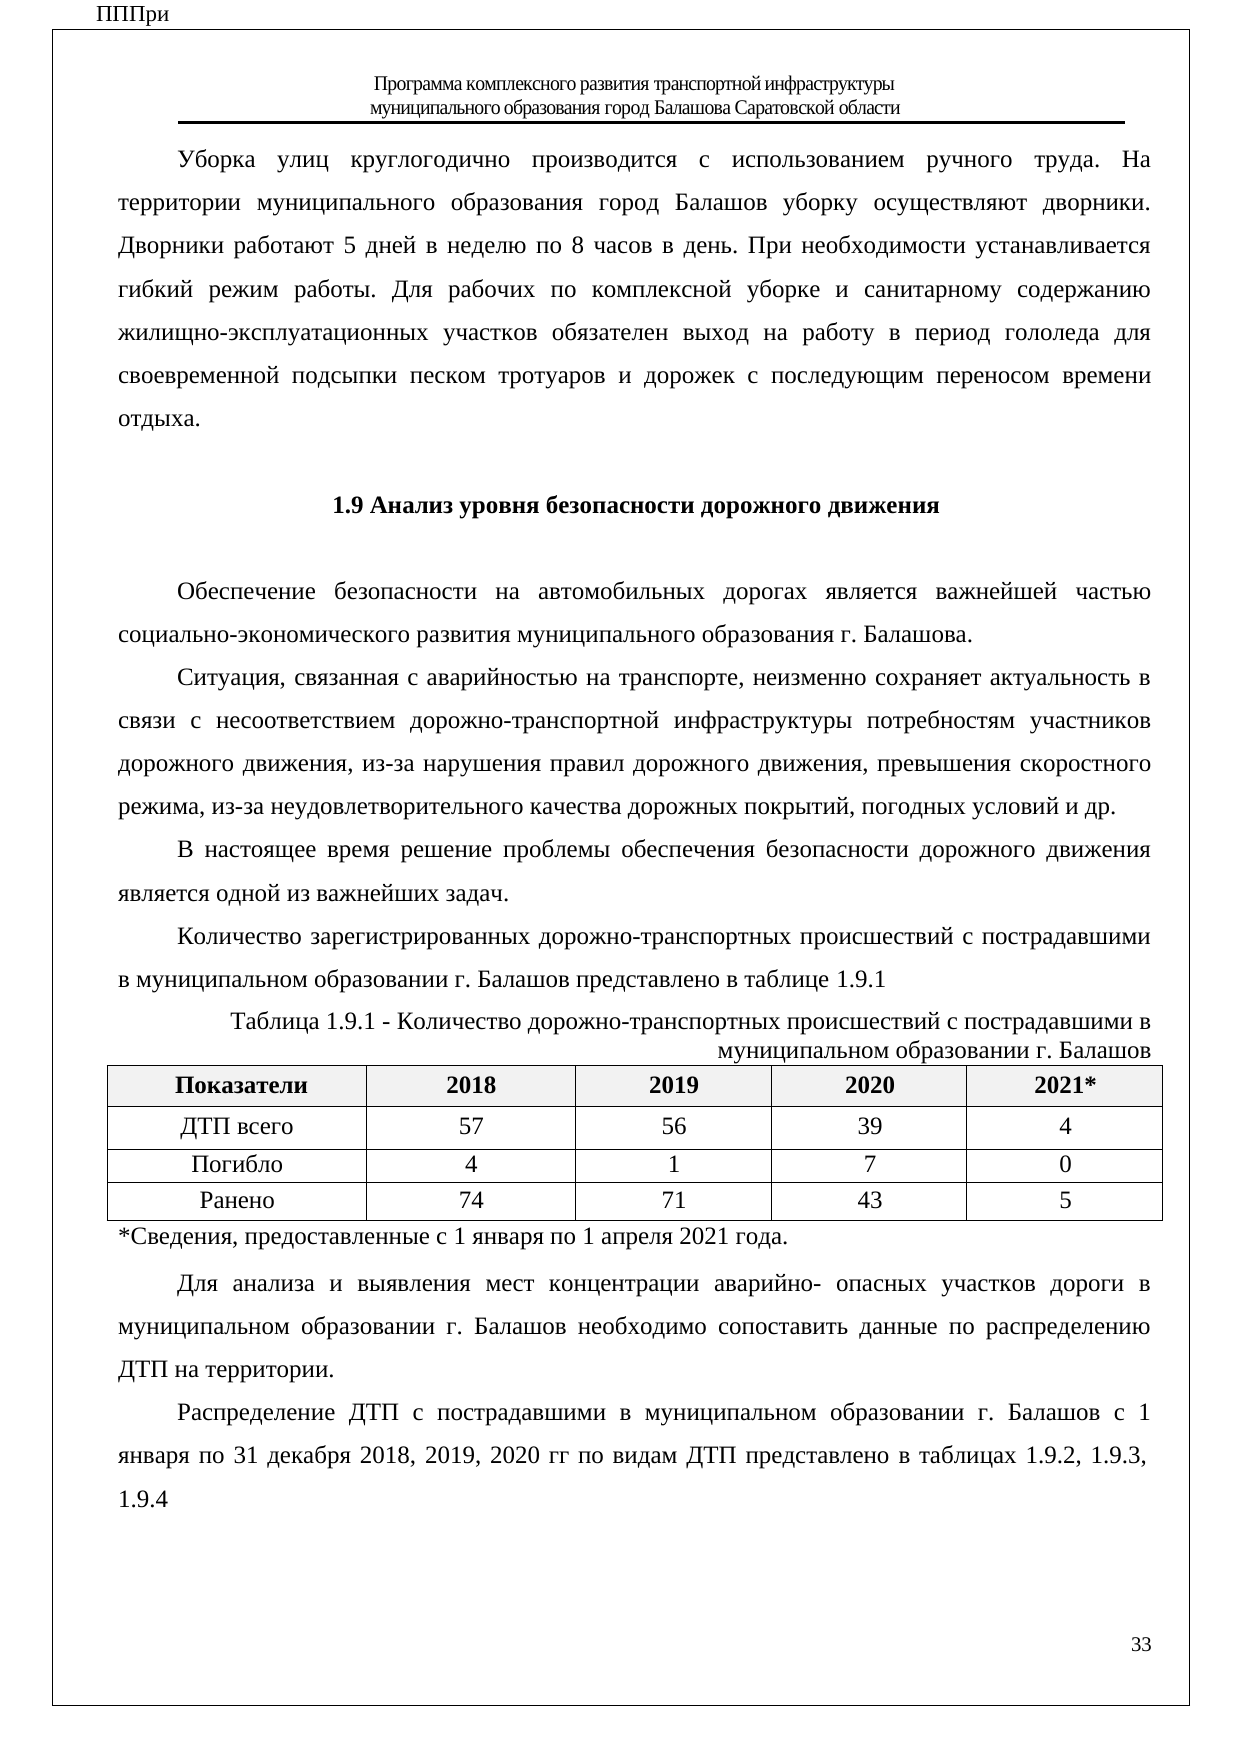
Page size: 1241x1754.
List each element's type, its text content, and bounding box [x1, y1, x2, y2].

text Количество зарегистрированных дорожно-транспортных происшествий с пострадавшими в муниципальном образовании г. Балашов представлено в таблице 1.9.1 [118, 921, 1152, 993]
table_cell 74 [367, 1183, 575, 1220]
table_cell 56 [576, 1107, 771, 1149]
subtitle Анализ уровня безопасности дорожного движения [332, 490, 1176, 519]
table_cell 39 [772, 1107, 966, 1149]
table_cell 7 [772, 1150, 966, 1182]
table_cell Погибло [108, 1150, 366, 1182]
table_cell 1 [576, 1150, 771, 1182]
table_header 2020 [772, 1066, 966, 1106]
text *Сведения, предоставленные с 1 января по 1 апреля 2021 года. [118, 1221, 1176, 1250]
table_cell 57 [367, 1107, 575, 1149]
table_header 2018 [367, 1066, 575, 1106]
text Уборка улиц круглогодично производится с использованием ручного труда. На территории муниципального образования город Балашов уборку осуществляют дворники. Дворники работают 5 дней в неделю по 8 часов в день. При необходимости устанавливается гибкий режим работы. Для рабочих по комплексной уборке и санитарному содержанию жилищно-эксплуатационных участков обязателен выход на работу в период гололеда для своевременной подсыпки песком тротуаров и дорожек с последующим переносом времени отдыха. [118, 144, 1152, 432]
text Для анализа и выявления мест концентрации аварийно- опасных участков дороги в муниципальном образовании г. Балашов необходимо сопоставить данные по распределению ДТП на территории. [118, 1268, 1152, 1383]
table_cell 4 [367, 1150, 575, 1182]
text Распределение ДТП с пострадавшими в муниципальном образовании г. Балашов с 1 января по 31 декабря 2018, 2019, 2020 гг по видам ДТП представлено в таблицах 1.9.2, 1.9.3, [118, 1397, 1152, 1469]
table_header 2021* [967, 1066, 1162, 1106]
text Программа комплексного развития транспортной инфраструктуры муниципального образования город Балашова Саратовской области [370, 71, 1021, 119]
text 1.9.4 [118, 1484, 1176, 1512]
table_cell Ранено [108, 1183, 366, 1220]
table_cell 71 [576, 1183, 771, 1220]
table_cell 4 [967, 1107, 1162, 1149]
text Ситуация, связанная с аварийностью на транспорте, неизменно сохраняет актуальность в связи с несоответствием дорожно-транспортной инфраструктуры потребностям участников дорожного движения, из-за нарушения правил дорожного движения, превышения скоростного режима, из-за неудовлетворительного качества дорожных покрытий, погодных условий и др. [118, 662, 1152, 820]
text Таблица 1.9.1 - Количество дорожно-транспортных происшествий c пострадавшими в [230, 1007, 1176, 1036]
table_cell 5 [967, 1183, 1162, 1220]
table_cell 43 [772, 1183, 966, 1220]
text Обеспечение безопасности на автомобильных дорогах является важнейшей частью социально-экономического развития муниципального образования г. Балашова. [118, 576, 1152, 648]
text В настоящее время решение проблемы обеспечения безопасности дорожного движения является одной из важнейших задач. [118, 834, 1152, 906]
table_cell 0 [967, 1150, 1162, 1182]
table_header Показатели [108, 1066, 366, 1106]
text муниципальном образовании г. Балашов [717, 1036, 1176, 1064]
table_header 2019 [576, 1066, 771, 1106]
table_cell ДТП всего [108, 1107, 366, 1149]
